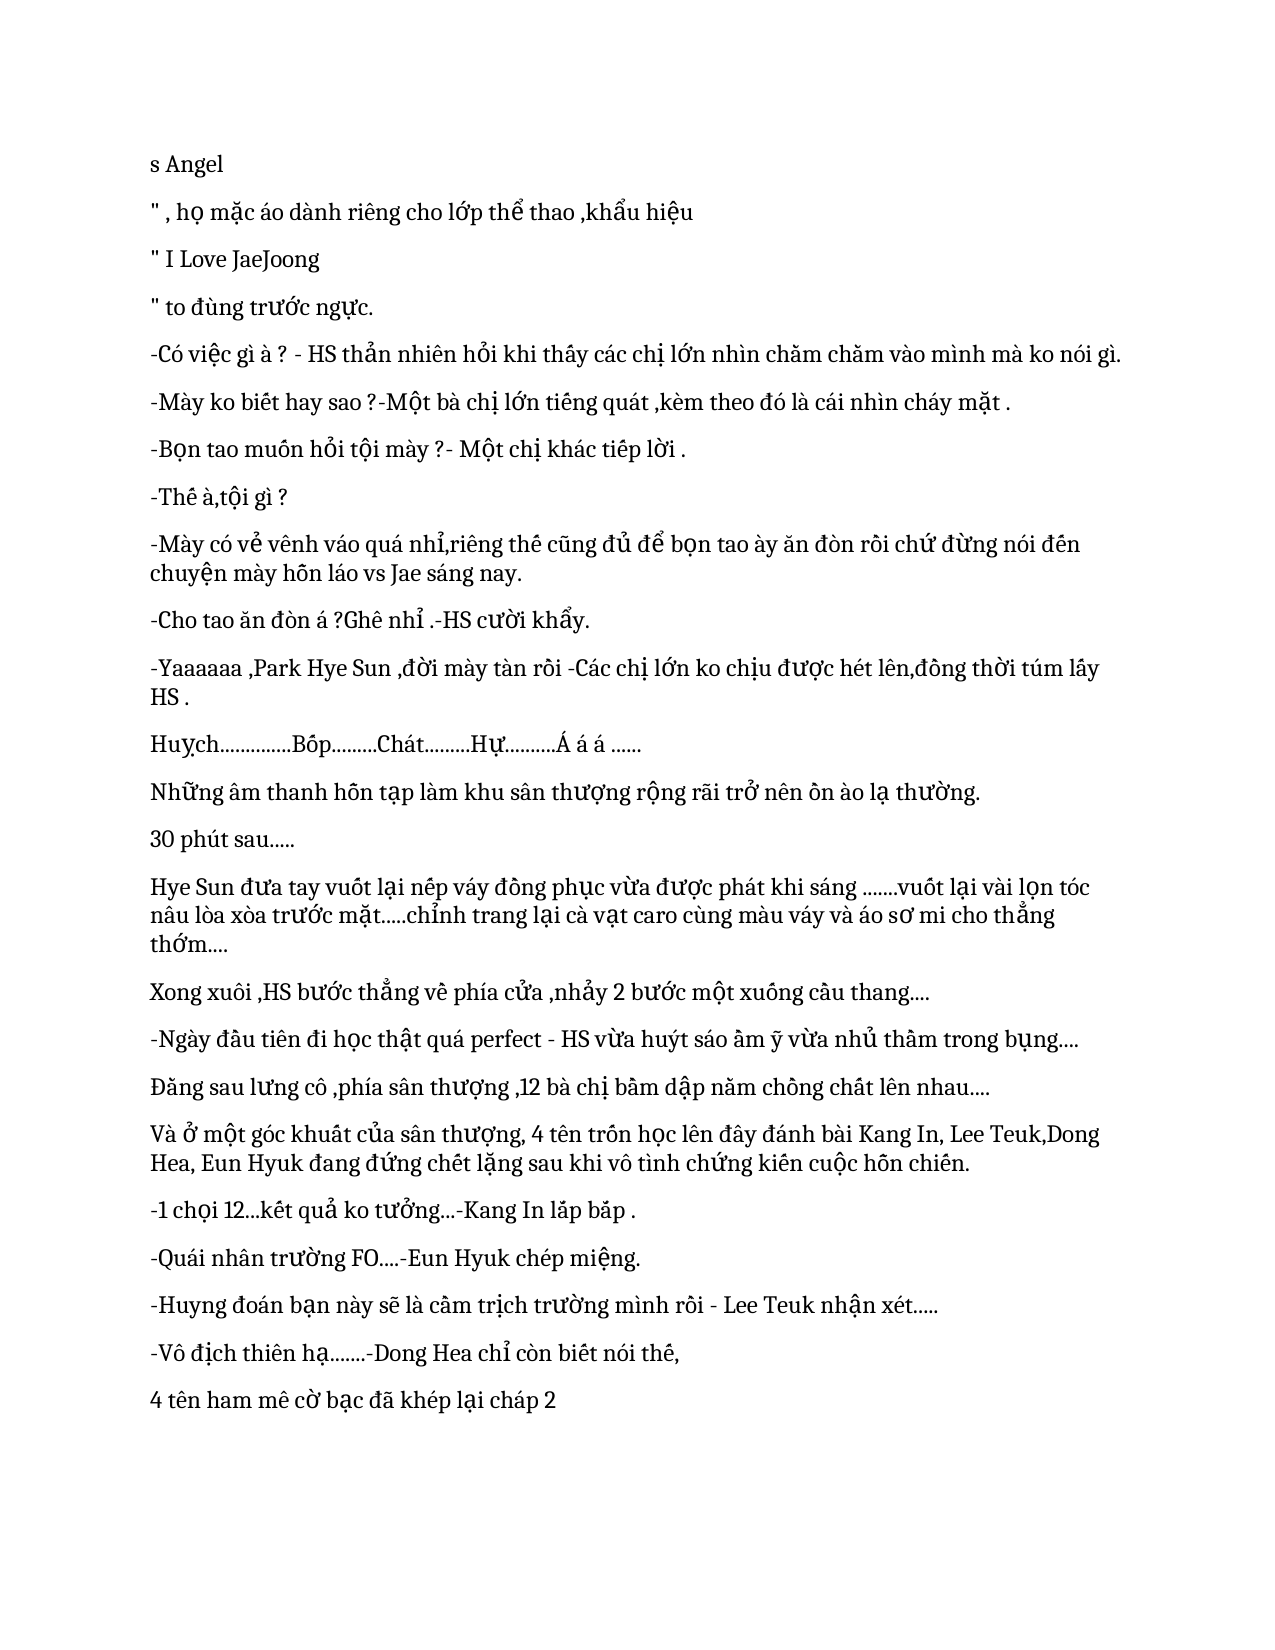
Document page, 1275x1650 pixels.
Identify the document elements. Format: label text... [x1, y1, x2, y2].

text -1 chọi 12...kết quả ko tưởng...-Kang In lắp bắp . [150, 1196, 1125, 1225]
text -Mày có vẻ vênh váo quá nhỉ,riêng thế cũng đủ để bọn tao ày ăn đòn rồi chứ đừng nói đến chuyện mày hỗn láo vs Jae sáng nay. [150, 530, 1125, 587]
text Xong xuôi ,HS bước thẳng về phía cửa ,nhảy 2 bước một xuống cầu thang.... [150, 977, 1125, 1006]
text -Vô địch thiên hạ.......-Dong Hea chỉ còn biết nói thế, [150, 1339, 1125, 1367]
text -Cho tao ăn đòn á ?Ghê nhỉ .-HS cười khẩy. [150, 606, 1125, 635]
text -Huyng đoán bạn này sẽ là cầm trịch trường mình rồi - Lee Teuk nhận xét..... [150, 1291, 1125, 1320]
text 4 tên ham mê cờ bạc đã khép lại cháp 2 [150, 1386, 1125, 1472]
text -Quái nhân trường FO....-Eun Hyuk chép miệng. [150, 1244, 1125, 1272]
text s Angel [150, 150, 1125, 179]
text Đằng sau lưng cô ,phía sân thượng ,12 bà chị bầm dập nằm chồng chất lên nhau.... [150, 1072, 1125, 1101]
text Những âm thanh hỗn tạp làm khu sân thượng rộng rãi trở nên ồn ào lạ thường. [150, 777, 1125, 806]
text -Ngày đầu tiên đi học thật quá perfect - HS vừa huýt sáo ầm ỹ vừa nhủ thầm trong bụng.... [150, 1025, 1125, 1054]
text Huỵch..............Bốp.........Chát.........Hự..........Á á á ...... [150, 730, 1125, 759]
text -Có việc gì à ? - HS thản nhiên hỏi khi thấy các chị lớn nhìn chằm chằm vào mình mà ko nói gì. [150, 340, 1125, 369]
text " I Love JaeJoong [150, 245, 1125, 274]
text " , họ mặc áo dành riêng cho lớp thể thao ,khẩu hiệu [150, 197, 1125, 226]
text -Yaaaaaa ,Park Hye Sun ,đời mày tàn rồi -Các chị lớn ko chịu được hét lên,đồng thời túm lấy HS . [150, 654, 1125, 711]
text " to đùng trước ngực. [150, 292, 1125, 321]
text -Bọn tao muốn hỏi tội mày ?- Một chị khác tiếp lời . [150, 435, 1125, 464]
text 30 phút sau..... [150, 825, 1125, 854]
text Và ở một góc khuất của sân thượng, 4 tên trốn học lên đây đánh bài Kang In, Lee Teuk,Dong Hea, Eun Hyuk đang đứng chết lặng sau khi vô tình chứng kiến cuộc hỗn chiến. [150, 1120, 1125, 1177]
text Hye Sun đưa tay vuốt lại nếp váy đồng phục vừa được phát khi sáng .......vuốt lại vài lọn tóc nâu lòa xòa trước mặt.....chỉnh trang lại cà vạt caro cùng màu váy và áo sơ mi cho thẳng thớm.... [150, 872, 1125, 959]
text -Thế à,tội gì ? [150, 482, 1125, 511]
text -Mày ko biết hay sao ?-Một bà chị lớn tiếng quát ,kèm theo đó là cái nhìn cháy mặt . [150, 387, 1125, 416]
